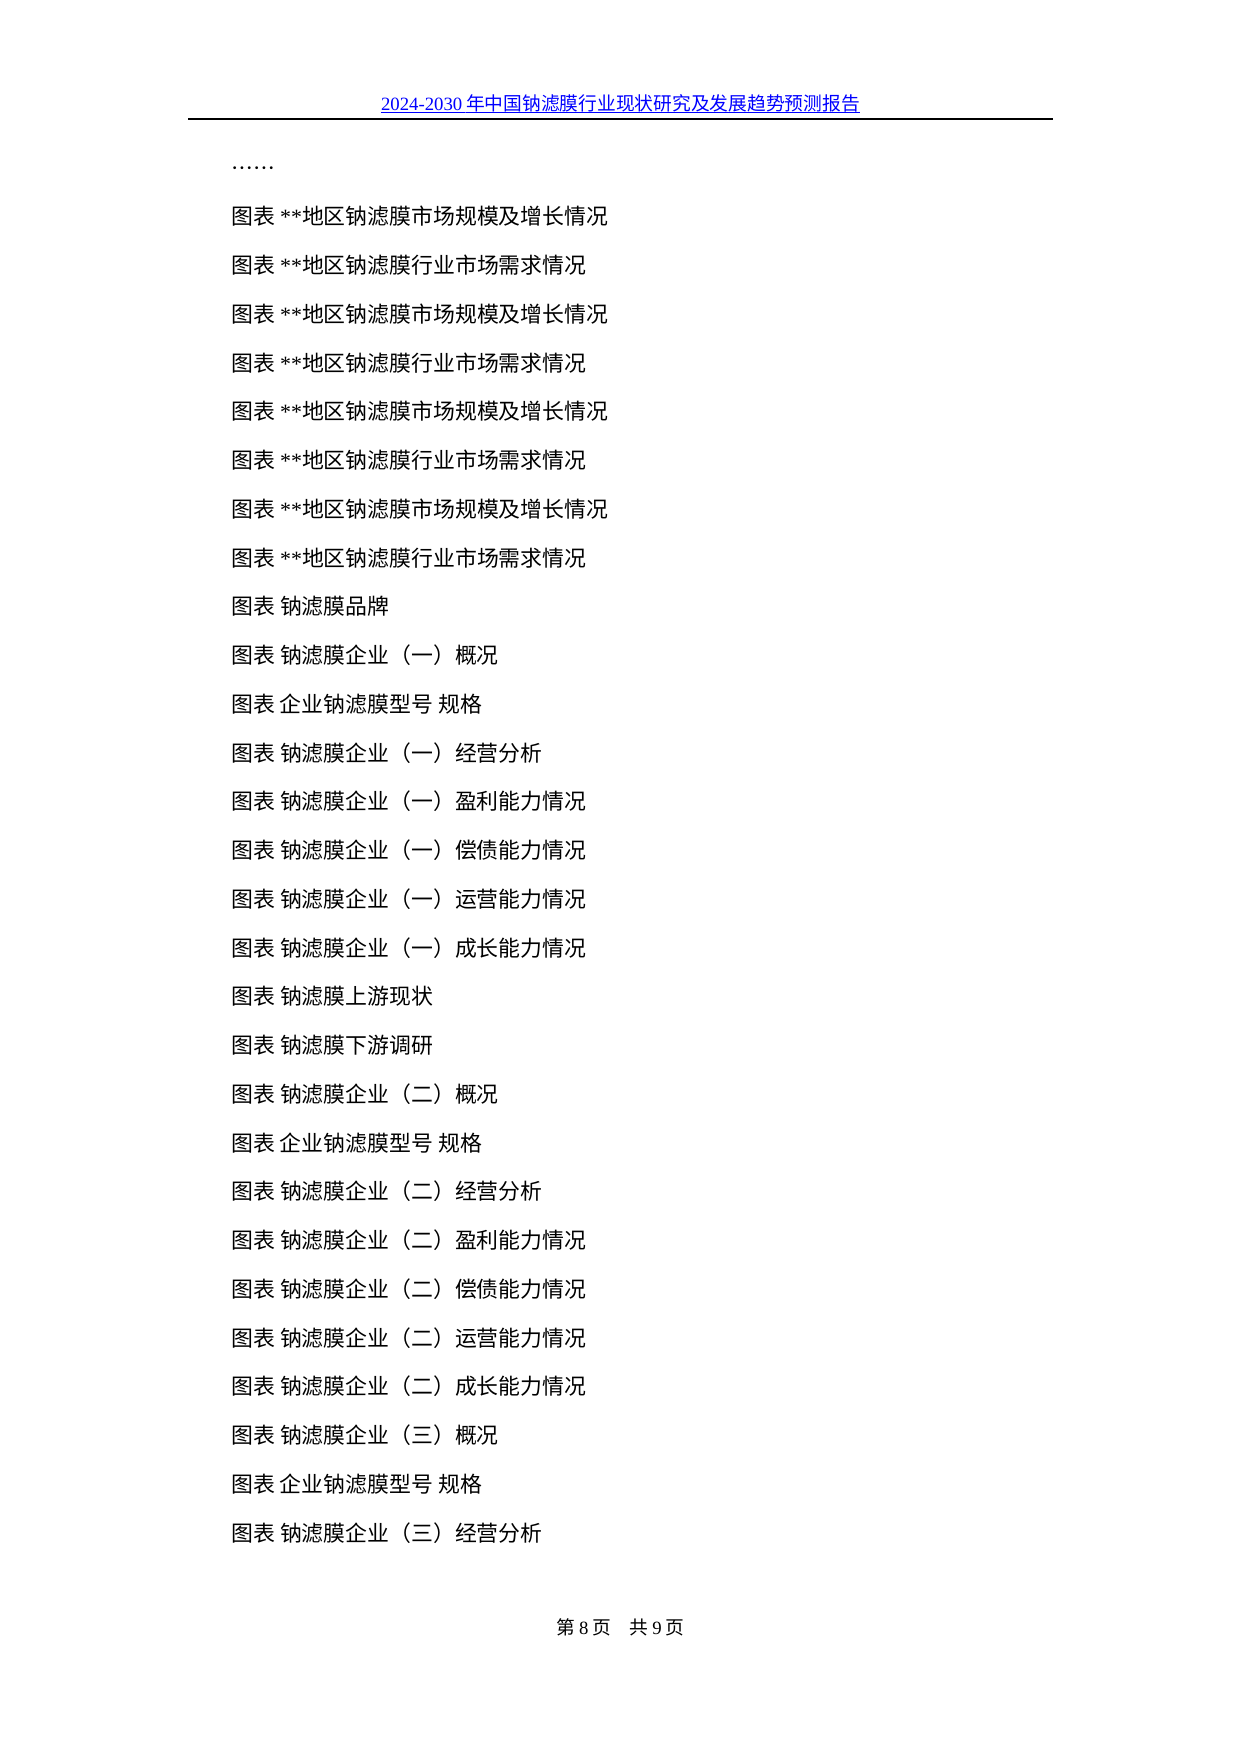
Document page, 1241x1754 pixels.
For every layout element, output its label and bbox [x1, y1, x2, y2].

text [187, 150, 1053, 1548]
